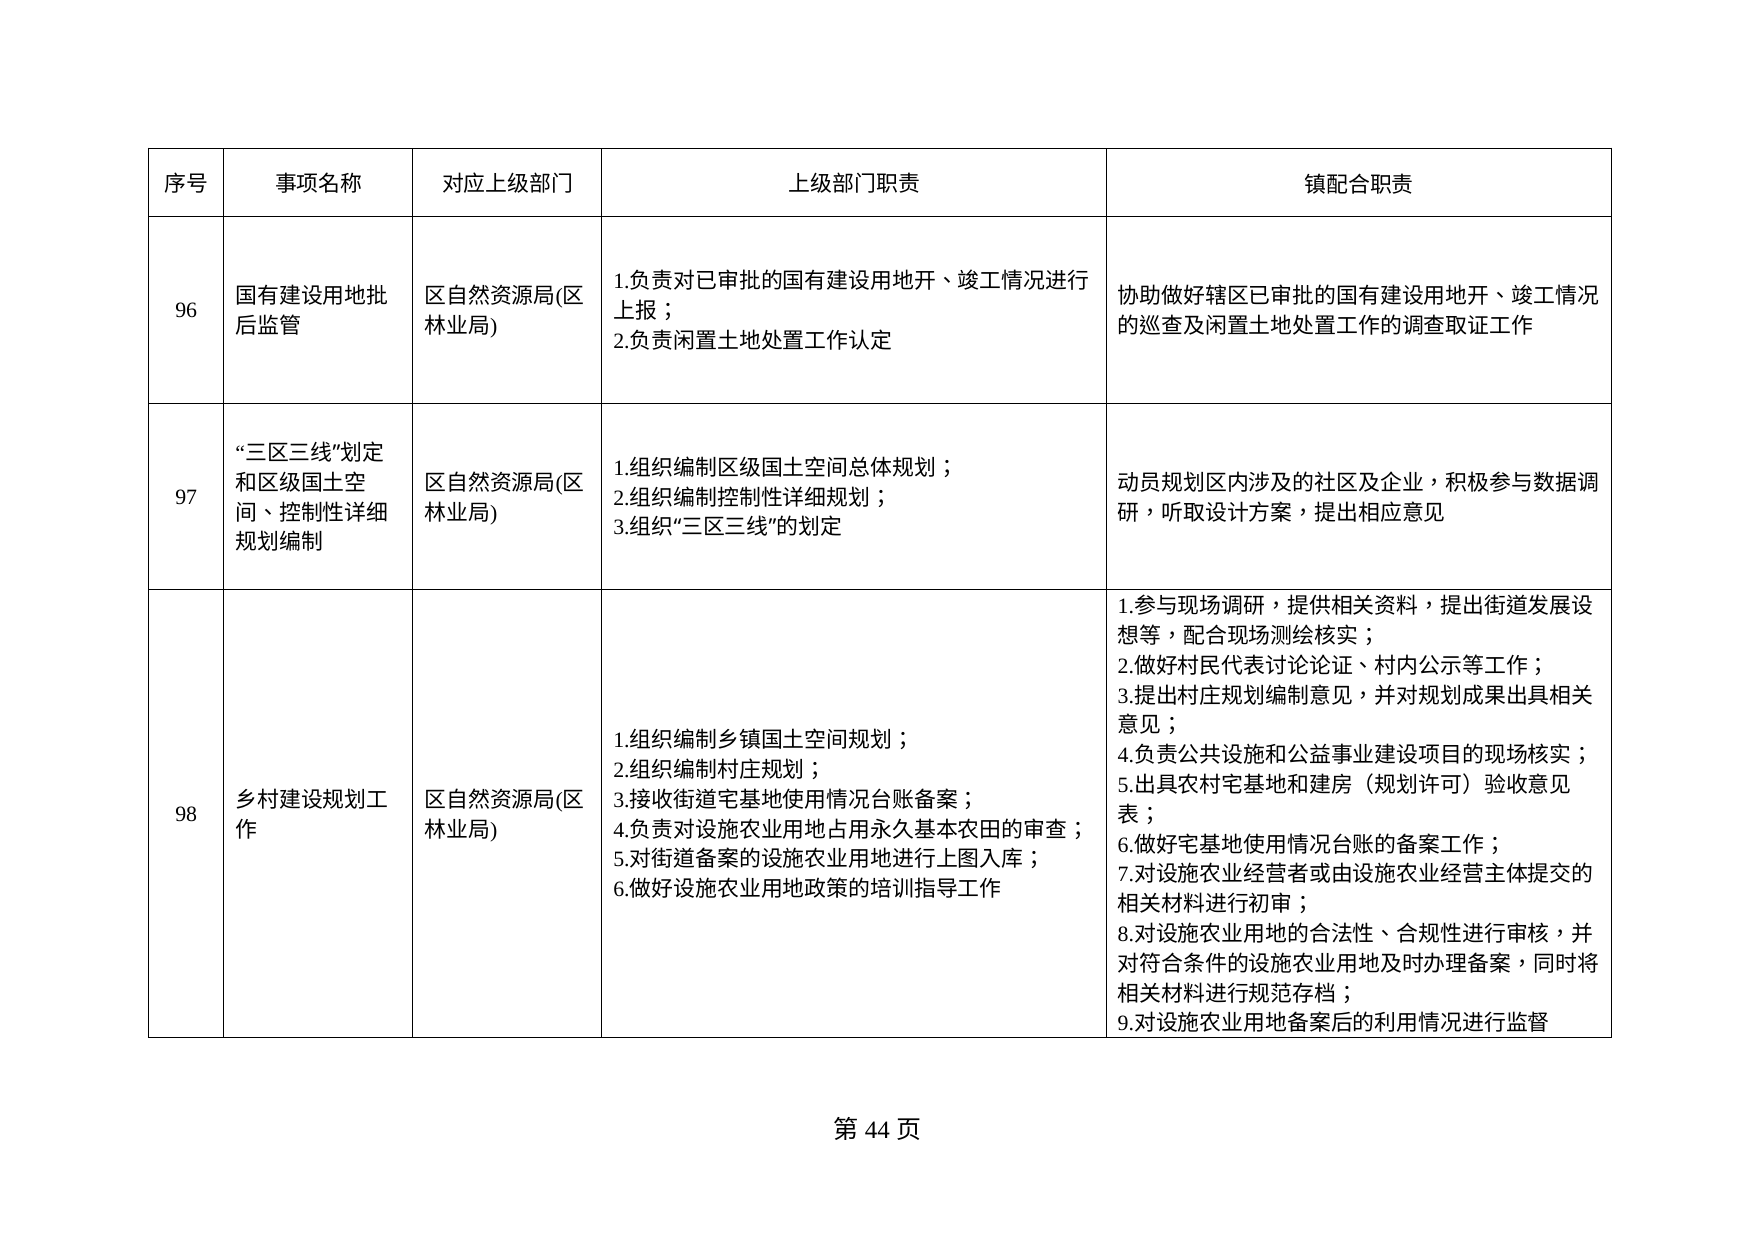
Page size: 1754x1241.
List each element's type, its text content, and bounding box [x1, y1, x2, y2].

table_cell 区自然资源局(区林业局) [413, 404, 601, 589]
table_header 上级部门职责 [602, 149, 1106, 216]
table_cell 国有建设用地批后监管 [224, 217, 412, 403]
table_header 事项名称 [224, 149, 412, 216]
table_cell 动员规划区内涉及的社区及企业，积极参与数据调研，听取设计方案，提出相应意见 [1107, 404, 1611, 589]
table_cell 区自然资源局(区林业局) [413, 217, 601, 403]
table_cell 98 [149, 590, 223, 1037]
table_header 序号 [149, 149, 223, 216]
table_cell 1.负责对已审批的国有建设用地开、竣工情况进行上报； 2.负责闲置土地处置工作认定 [602, 217, 1106, 403]
table_cell 1.组织编制区级国土空间总体规划； 2.组织编制控制性详细规划； 3.组织“三区三线”的划定 [602, 404, 1106, 589]
table_cell 区自然资源局(区林业局) [413, 590, 601, 1037]
table_header 镇配合职责 [1107, 149, 1611, 216]
table_cell 协助做好辖区已审批的国有建设用地开、竣工情况的巡查及闲置土地处置工作的调查取证工作 [1107, 217, 1611, 403]
table_cell 97 [149, 404, 223, 589]
table_cell “三区三线”划定和区级国土空间、控制性详细规划编制 [224, 404, 412, 589]
table_cell 1.参与现场调研，提供相关资料，提出街道发展设想等，配合现场测绘核实； 2.做好村民代表讨论论证、村内公示等工作； 3.提出村庄规划编制意见，并对规划成果出具相关意见； 4.负责公共设施和公益事业建设项目的现场核实； 5.出具农村宅基地和建房（规划许可）验收意见表； 6.做好宅基地使用情况台账的备案工作； 7.对设施农业经营者或由设施农业经营主体提交的相关材料进行初审； 8.对设施农业用地的合法性、合规性进行审核，并对符合条件的设施农业用地及时办理备案，同时将相关材料进行规范存档； 9.对设施农业用地备案后的利用情况进行监督 [1107, 590, 1611, 1037]
table_header 对应上级部门 [413, 149, 601, 216]
table_cell 1.组织编制乡镇国土空间规划； 2.组织编制村庄规划； 3.接收街道宅基地使用情况台账备案； 4.负责对设施农业用地占用永久基本农田的审查； 5.对街道备案的设施农业用地进行上图入库； 6.做好设施农业用地政策的培训指导工作 [602, 590, 1106, 1037]
table_cell 乡村建设规划工作 [224, 590, 412, 1037]
table_cell 96 [149, 217, 223, 403]
